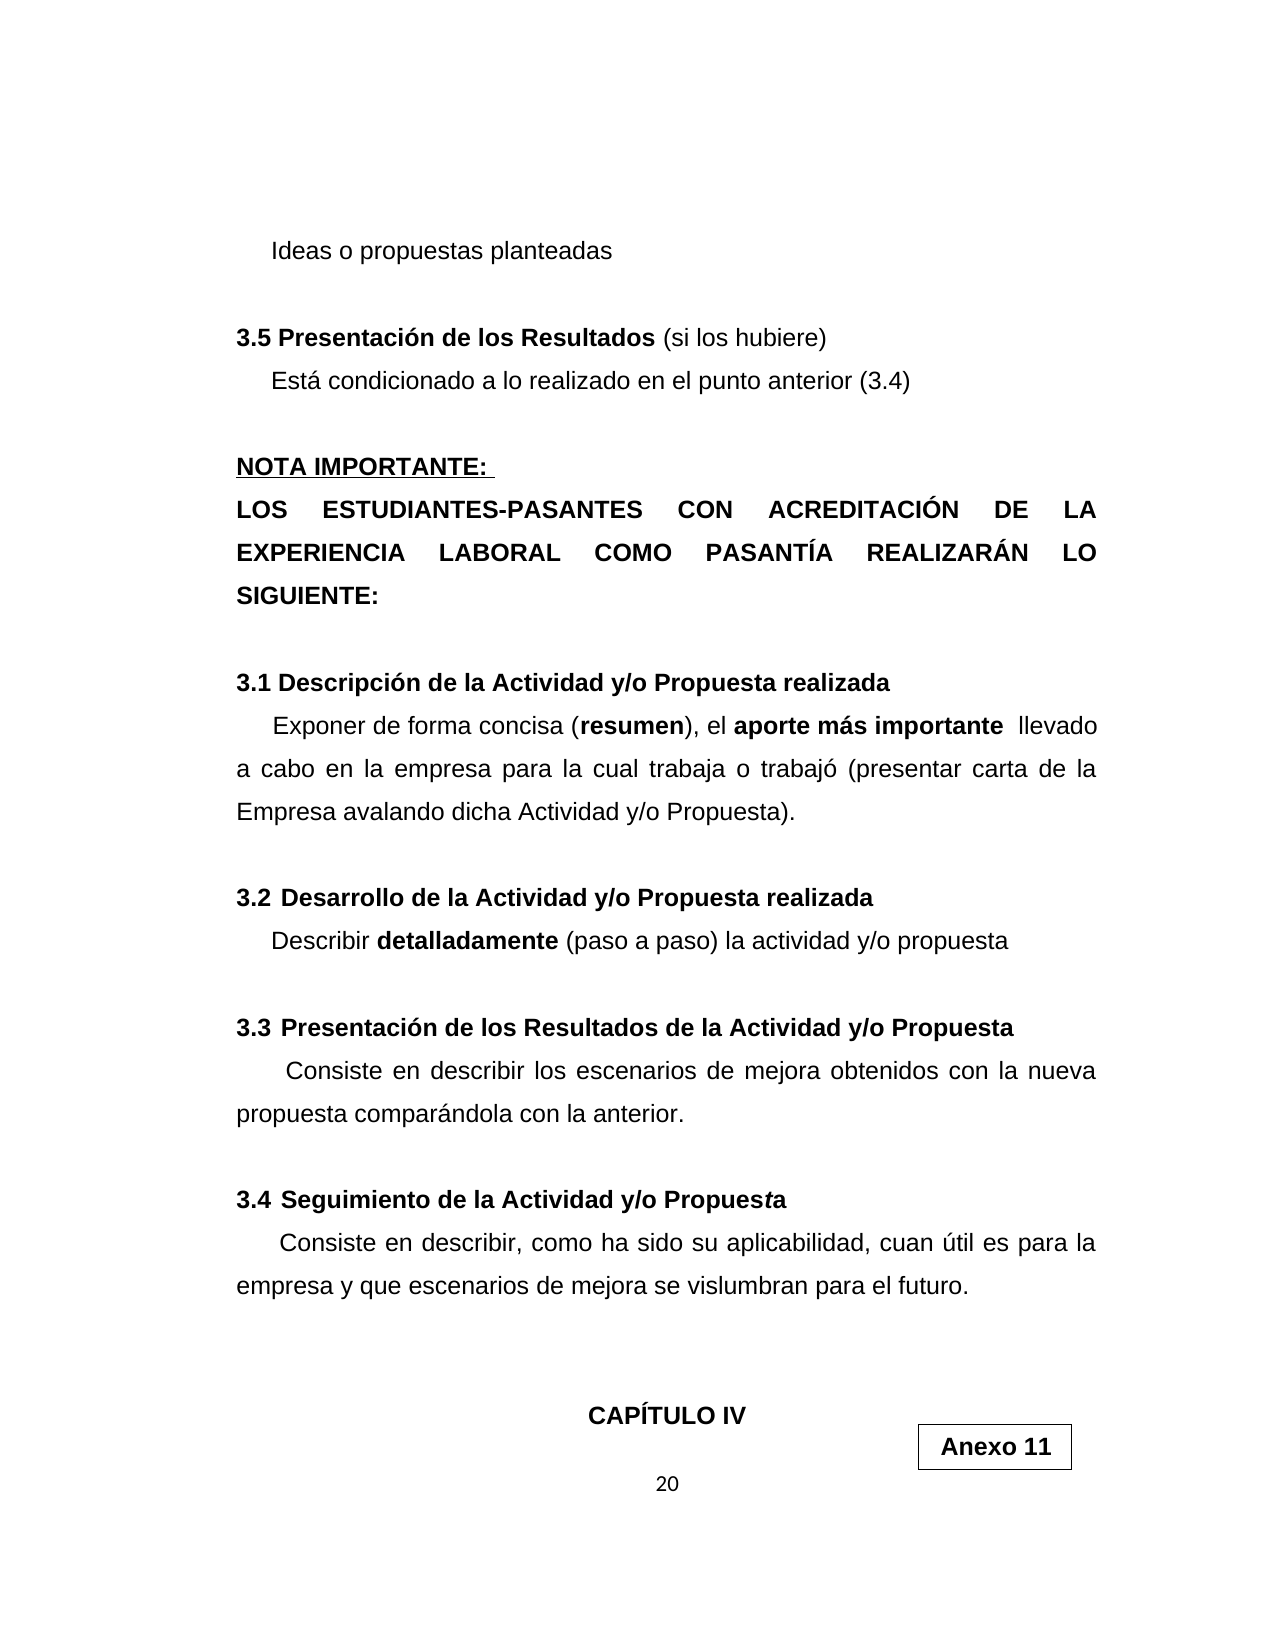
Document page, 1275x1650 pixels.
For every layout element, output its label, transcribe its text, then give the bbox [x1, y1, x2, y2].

text Consiste en describir los escenarios de mejora obtenidos con la nueva propuesta comparándola con la anterior. [236, 1056, 1098, 1127]
text CAPÍTULO IV [236, 1401, 1098, 1429]
text LOS ESTUDIANTES-PASANTES CON ACREDITACIÓN DE LA EXPERIENCIA LABORAL COMO PASANTÍA REALIZARÁN LO SIGUIENTE: [236, 495, 1098, 610]
text Está condicionado a lo realizado en el punto anterior (3.4) [236, 366, 1098, 394]
list Seguimiento de la Actividad y/o Propuesta [236, 1185, 1098, 1214]
text NOTA IMPORTANTE: [236, 452, 1098, 481]
text Exponer de forma concisa (resumen), el aporte más importante llevado a cabo en la empresa para la cual trabaja o trabajó (presentar carta de la Empresa avalando dicha Actividad y/o Propuesta). [236, 711, 1098, 826]
text Describir detalladamente (paso a paso) la actividad y/o propuesta [236, 926, 1098, 955]
text 3.1 Descripción de la Actividad y/o Propuesta realizada [236, 667, 1098, 696]
text Consiste en describir, como ha sido su aplicabilidad, cuan útil es para la empresa y que escenarios de mejora se vislumbran para el futuro. [236, 1228, 1098, 1300]
text Ideas o propuestas planteadas [236, 236, 1098, 265]
text 3.5 Presentación de los Resultados (si los hubiere) [236, 322, 1098, 351]
list Presentación de los Resultados de la Actividad y/o Propuesta [236, 1012, 1098, 1041]
list Desarrollo de la Actividad y/o Propuesta realizada [236, 883, 1098, 912]
